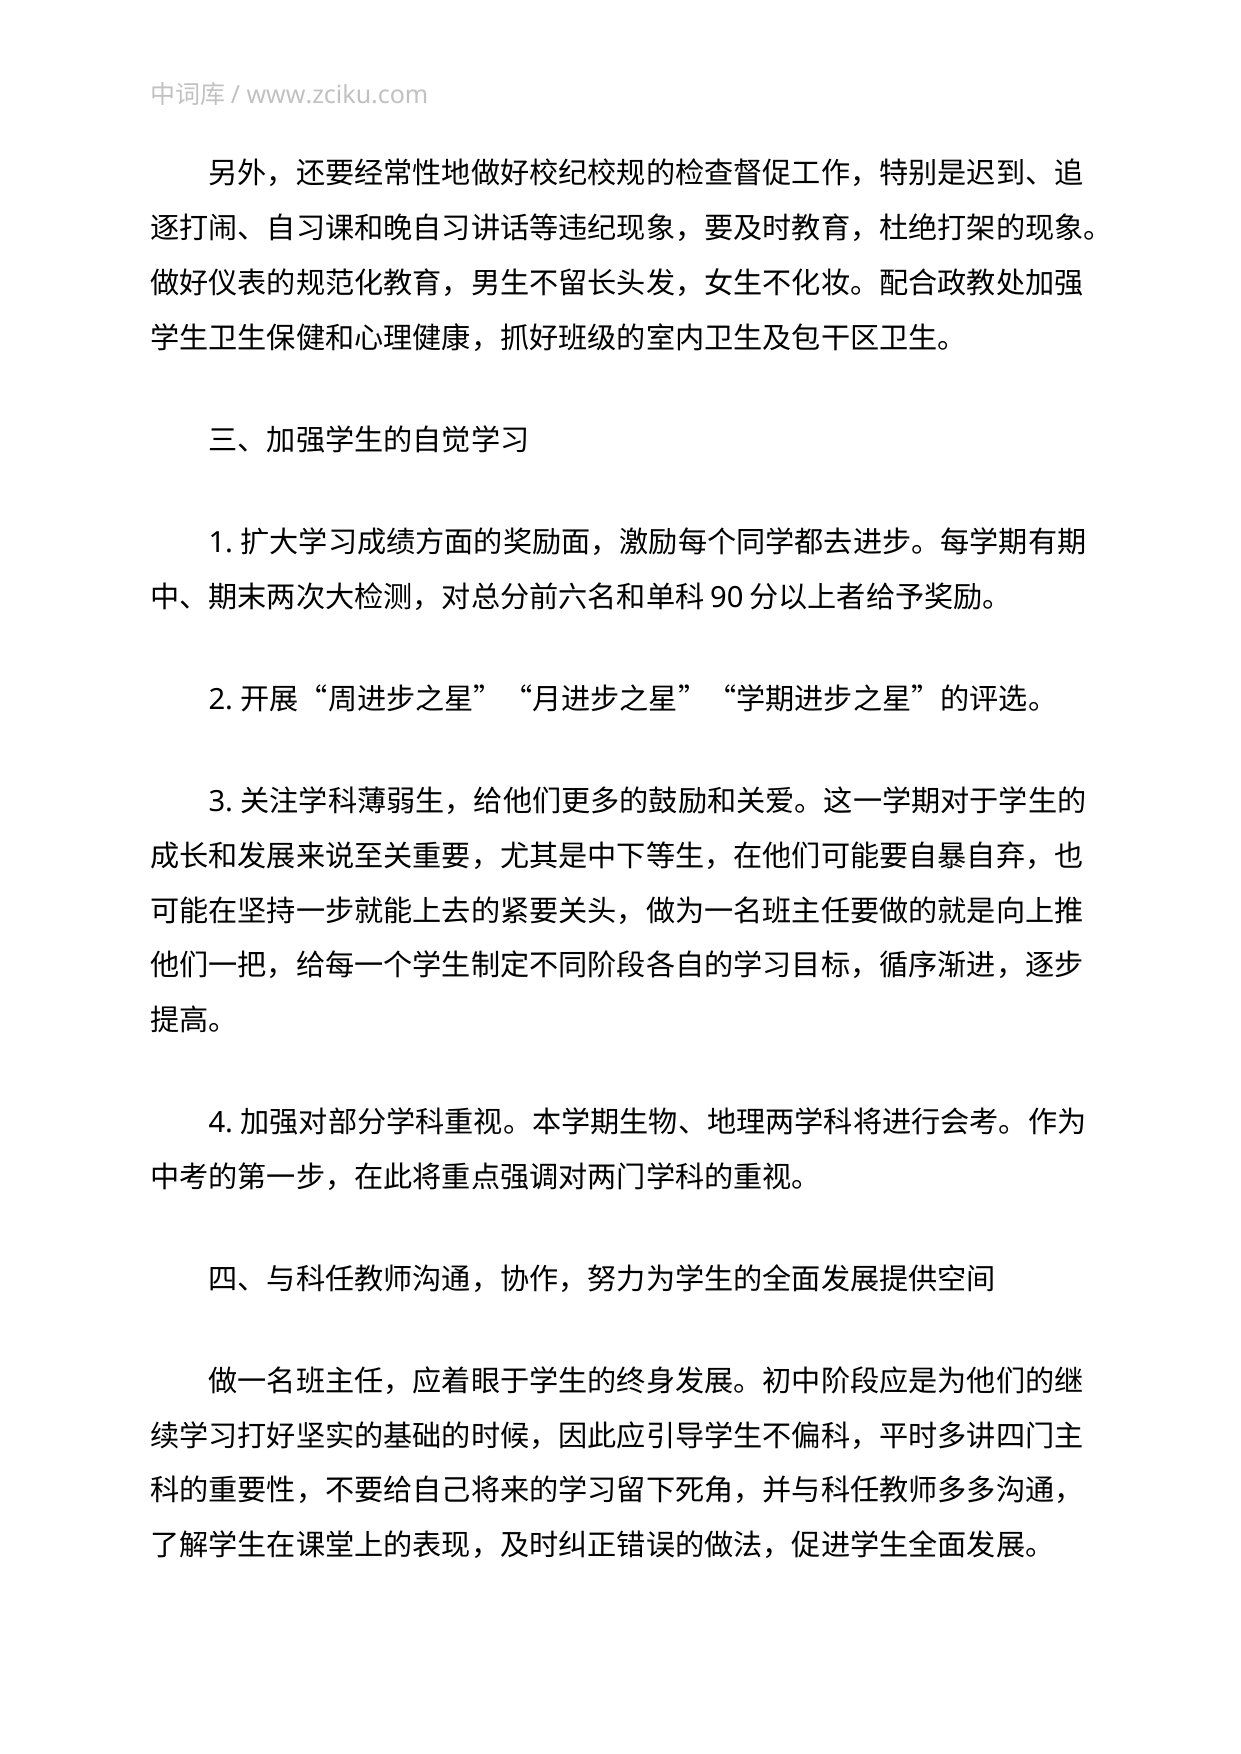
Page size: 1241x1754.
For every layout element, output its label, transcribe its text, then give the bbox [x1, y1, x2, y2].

text 2. 开展“周进步之星”“月进步之星”“学期进步之星”的评选。 [150, 675, 1090, 718]
text 3. 关注学科薄弱生，给他们更多的鼓励和关爱。这一学期对于学生的成长和发展来说至关重要，尤其是中下等生，在他们可能要自暴自弃，也可能在坚持一步就能上去的紧要关头，做为一名班主任要做的就是向上推他们一把，给每一个学生制定不同阶段各自的学习目标，循序渐进，逐步提高。 [150, 777, 1090, 1039]
text 三、加强学生的自觉学习 [150, 416, 1090, 459]
text 四、与科任教师沟通，协作，努力为学生的全面发展提供空间 [150, 1255, 1090, 1298]
text 4. 加强对部分学科重视。本学期生物、地理两学科将进行会考。作为中考的第一步，在此将重点强调对两门学科的重视。 [150, 1099, 1090, 1196]
text 做一名班主任，应着眼于学生的终身发展。初中阶段应是为他们的继续学习打好坚实的基础的时候，因此应引导学生不偏科，平时多讲四门主科的重要性，不要给自己将来的学习留下死角，并与科任教师多多沟通，了解学生在课堂上的表现，及时纠正错误的做法，促进学生全面发展。 [150, 1357, 1090, 1564]
text 1. 扩大学习成绩方面的奖励面，激励每个同学都去进步。每学期有期中、期末两次大检测，对总分前六名和单科90分以上者给予奖励。 [150, 518, 1090, 616]
text 另外，还要经常性地做好校纪校规的检查督促工作，特别是迟到、追逐打闹、自习课和晚自习讲话等违纪现象，要及时教育，杜绝打架的现象。做好仪表的规范化教育，男生不留长头发，女生不化妆。配合政教处加强学生卫生保健和心理健康，抓好班级的室内卫生及包干区卫生。 [150, 150, 1090, 357]
